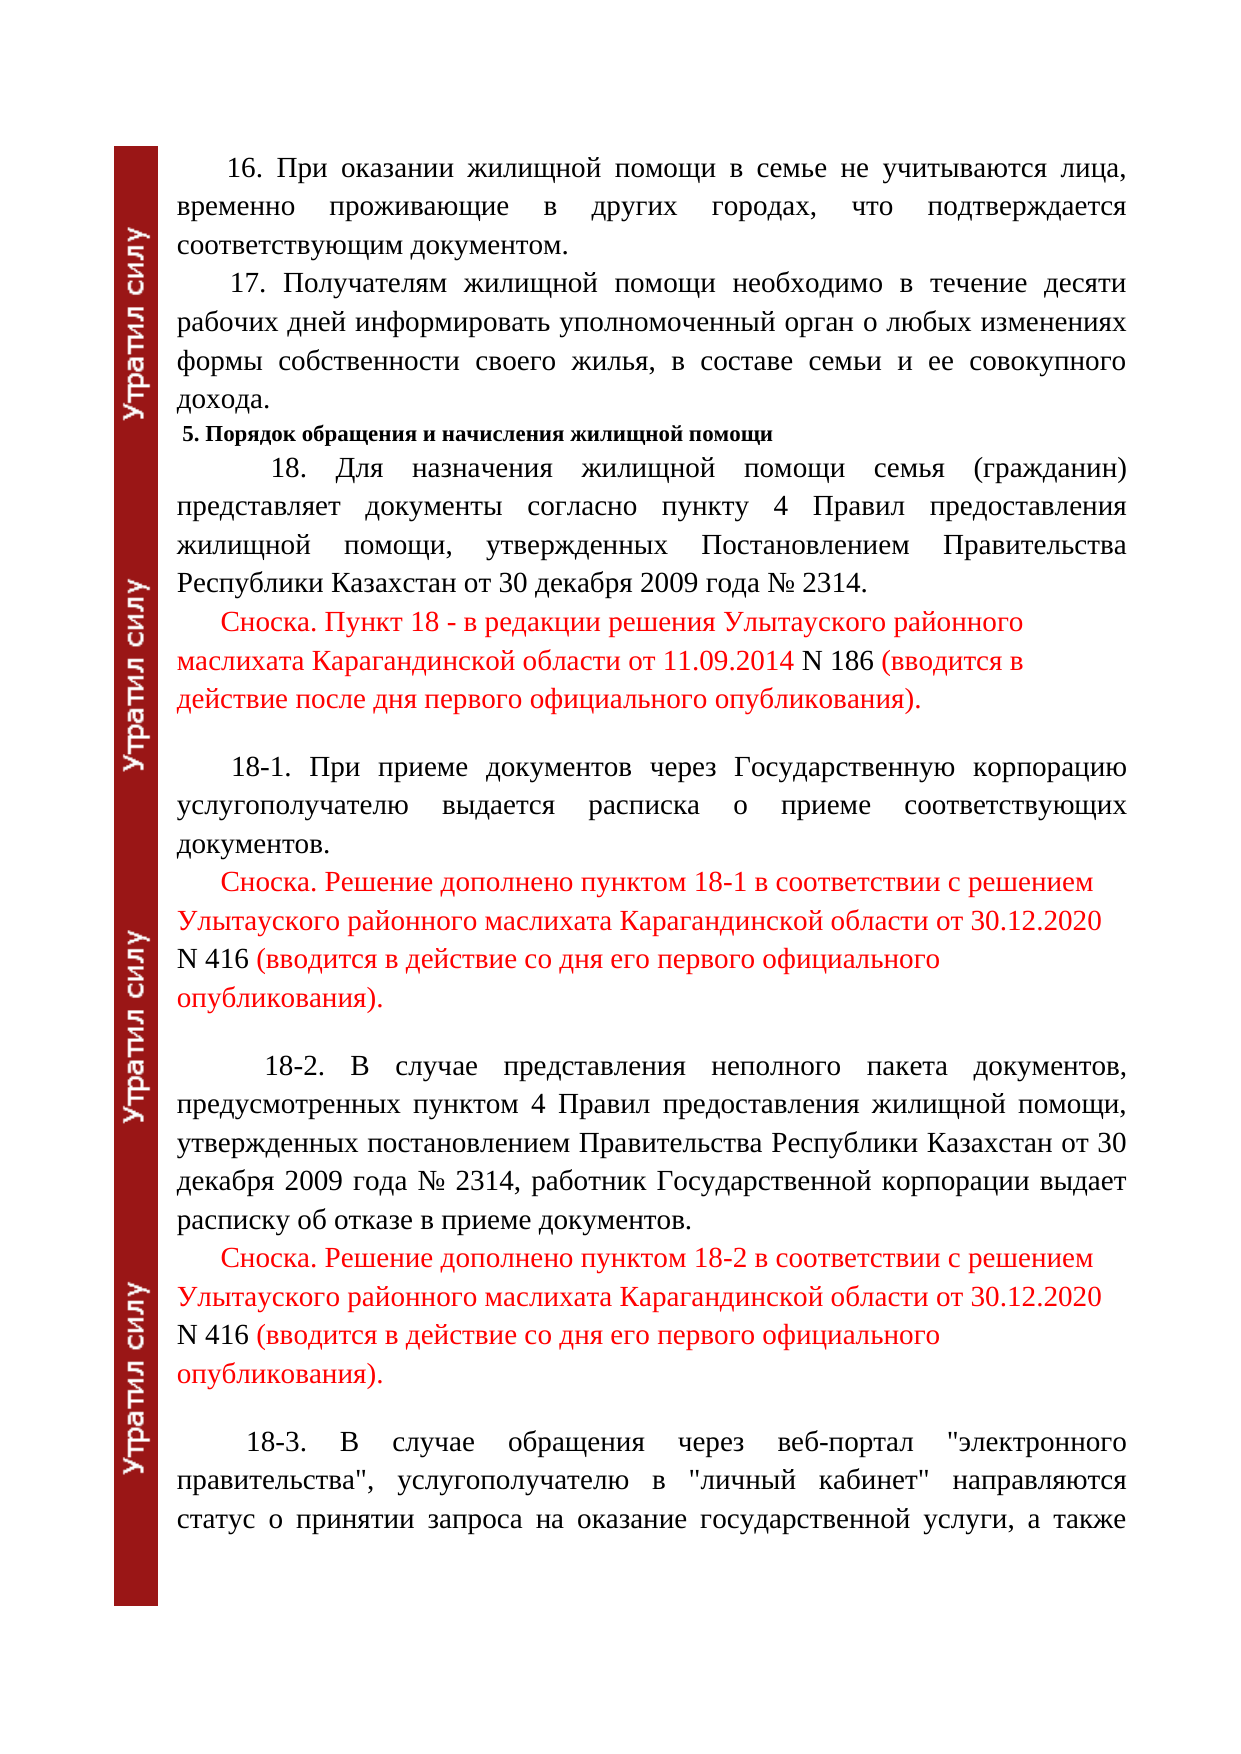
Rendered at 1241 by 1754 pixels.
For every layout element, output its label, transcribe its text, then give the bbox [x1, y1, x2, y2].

picture [114, 261, 158, 266]
picture [114, 446, 158, 450]
picture [114, 859, 158, 864]
text 18. Для назначения жилищной помощи семья (гражданин) представляет документы согласно пункту 4 Правил предоставления жилищной помощи, утвержденных Постановлением Правительства Республики Казахстан от 30 декабря 2009 года № 2314. [112, 450, 1128, 599]
text 18-2. В случае представления неполного пакета документов, предусмотренных пунктом 4 Правил предоставления жилищной помощи, утвержденных постановлением Правительства Республики Казахстан от 30 декабря 2009 года № 2314, работник Государственной корпорации выдает расписку об отказе в приеме документов. [112, 1048, 1128, 1235]
text 17. Получателям жилищной помощи необходимо в течение десяти рабочих дней информировать уполномоченный орган о любых изменениях формы собственности своего жилья, в составе семьи и ее совокупного дохода. [112, 266, 1128, 415]
picture [114, 1044, 158, 1048]
picture [114, 599, 158, 604]
picture [114, 146, 158, 150]
text Сноска. Решение дополнено пунктом 18-1 в соответствии с решением Улытауского районного маслихата Карагандинской области от 30.12.2020 N 416 (вводится в действие со дня его первого официального опубликования). [112, 864, 1128, 1044]
text 16. При оказании жилищной помощи в семье не учитываются лица, временно проживающие в других городах, что подтверждается соответствующим документом. [112, 150, 1128, 261]
picture [114, 745, 158, 749]
picture [114, 1534, 158, 1606]
picture [114, 415, 158, 420]
picture [114, 1235, 158, 1240]
picture [114, 1420, 158, 1424]
text Сноска. Решение дополнено пунктом 18-2 в соответствии с решением Улытауского районного маслихата Карагандинской области от 30.12.2020 N 416 (вводится в действие со дня его первого официального опубликования). [112, 1240, 1128, 1420]
text 5. Порядок обращения и начисления жилищной помощи [112, 420, 1128, 446]
text 18-1. При приеме документов через Государственную корпорацию услугополучателю выдается расписка о приеме соответствующих документов. [112, 749, 1128, 859]
text Сноска. Пункт 18 - в редакции решения Улытауского районного маслихата Карагандинской области от 11.09.2014 N 186 (вводится в действие после дня первого официального опубликования). [112, 604, 1128, 745]
